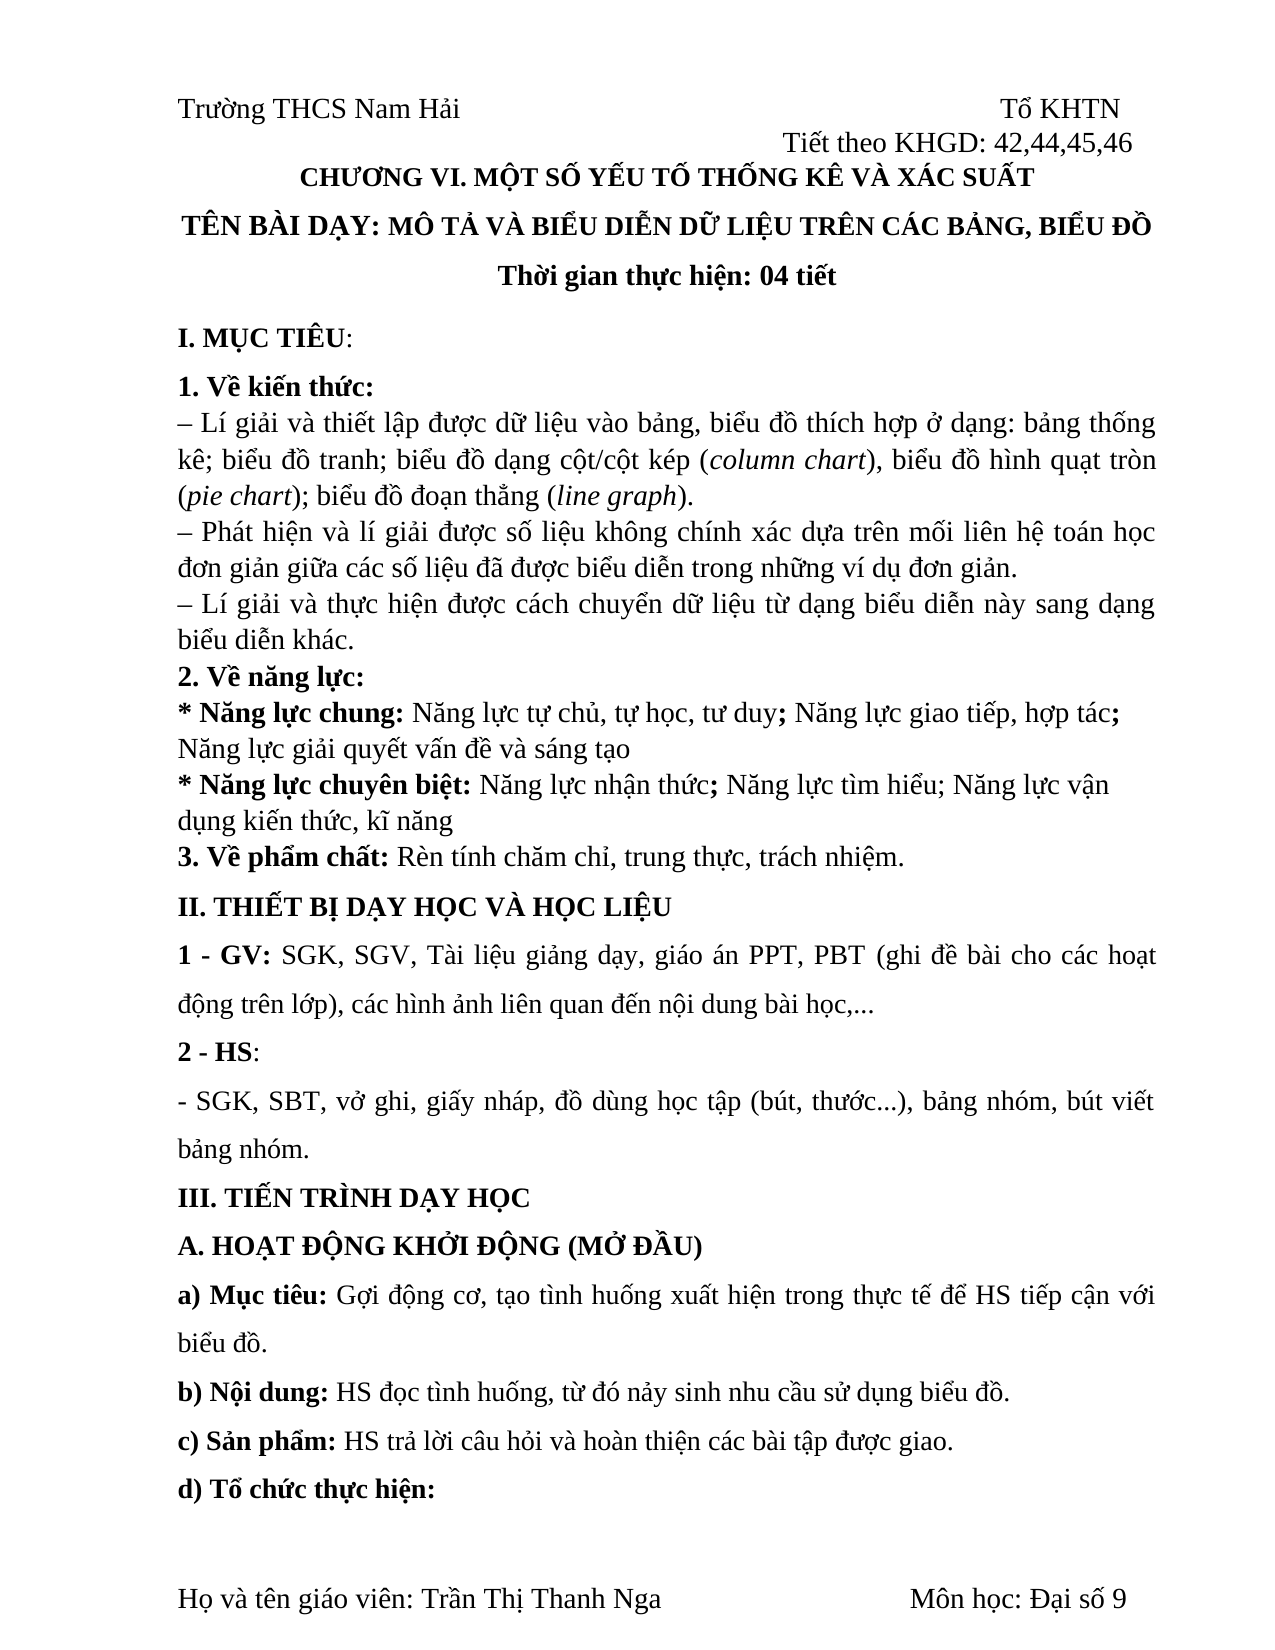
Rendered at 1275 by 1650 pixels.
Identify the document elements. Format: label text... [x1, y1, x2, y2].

text 1 - GV: SGK, SGV, Tài liệu giảng dạy, giáo án PPT, PBT (ghi đề bài cho các hoạt động trên lớp), các hình ảnh liên quan đến nội dung bài học,... [177, 938, 1157, 1019]
text * Năng lực chung: Năng lực tự chủ, tự học, tư duy; Năng lực giao tiếp, hợp tác; Năng lực giải quyết vấn đề và sáng tạo [177, 695, 1157, 764]
text CHƯƠNG VI. MỘT SỐ YẾU TỐ THỐNG KÊ VÀ XÁC SUẤT [177, 161, 1157, 192]
text A. HOẠT ĐỘNG KHỞI ĐỘNG (MỞ ĐẦU) [177, 1229, 1157, 1262]
text d) Tổ chức thực hiện: [177, 1472, 1157, 1504]
text c) Sản phẩm: HS trả lời câu hỏi và hoàn thiện các bài tập được giao. [177, 1424, 1157, 1456]
text I. MỤC TIÊU: [177, 321, 1157, 353]
text 2 - HS: [177, 1035, 1157, 1068]
text - SGK, SBT, vở ghi, giấy nháp, đồ dùng học tập (bút, thước...), bảng nhóm, bút viết bảng nhóm. [177, 1084, 1157, 1165]
text II. THIẾT BỊ DẠY HỌC VÀ HỌC LIỆU [177, 890, 1157, 922]
text Thời gian thực hiện: 04 tiết [177, 258, 1157, 292]
text – Lí giải và thiết lập được dữ liệu vào bảng, biểu đồ thích hợp ở dạng: bảng thống kê; biểu đồ tranh; biểu đồ dạng cột/cột kép (column chart), biểu đồ hình quạt tròn (pie chart); biểu đồ đoạn thẳng (line graph). [177, 406, 1157, 511]
text Tiết theo KHGD: 42,44,45,46 [177, 125, 1157, 158]
text 1. Về kiến thức: [177, 369, 1157, 403]
text b) Nội dung: HS đọc tình huống, từ đó nảy sinh nhu cầu sử dụng biểu đồ. [177, 1375, 1157, 1407]
text 2. Về năng lực: [177, 659, 1157, 692]
text 3. Về phẩm chất: Rèn tính chăm chỉ, trung thực, trách nhiệm. [177, 839, 1157, 873]
text – Lí giải và thực hiện được cách chuyển dữ liệu từ dạng biểu diễn này sang dạng biểu diễn khác. [177, 586, 1157, 656]
text – Phát hiện và lí giải được số liệu không chính xác dựa trên mối liên hệ toán học đơn giản giữa các số liệu đã được biểu diễn trong những ví dụ đơn giản. [177, 514, 1157, 584]
text TÊN BÀI DẠY: MÔ TẢ VÀ BIỂU DIỄN DỮ LIỆU TRÊN CÁC BẢNG, BIỂU ĐỒ [177, 208, 1157, 241]
text a) Mục tiêu: Gợi động cơ, tạo tình huống xuất hiện trong thực tế để HS tiếp cận với biểu đồ. [177, 1278, 1157, 1359]
text III. TIẾN TRÌNH DẠY HỌC [177, 1181, 1157, 1213]
text * Năng lực chuyên biệt: Năng lực nhận thức; Năng lực tìm hiểu; Năng lực vận dụng kiến thức, kĩ năng [177, 767, 1157, 837]
